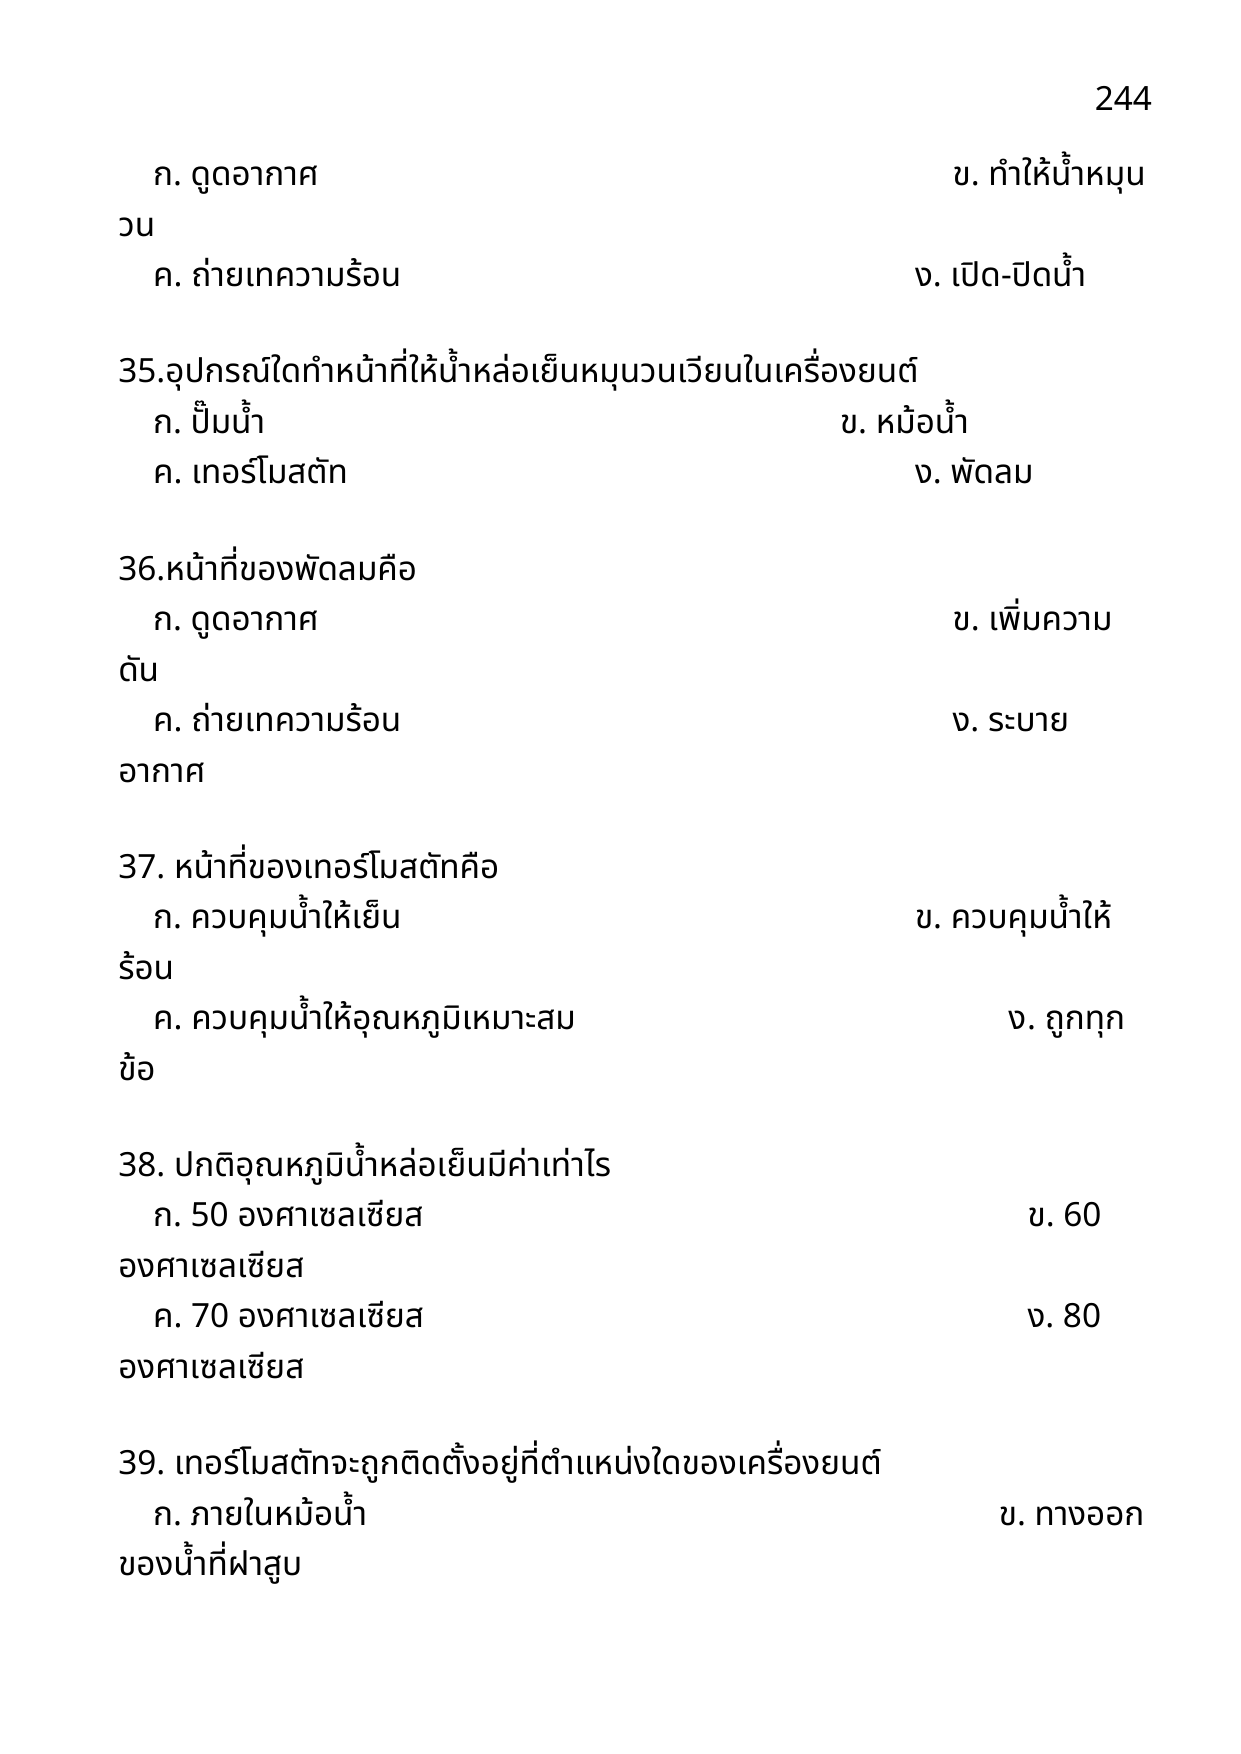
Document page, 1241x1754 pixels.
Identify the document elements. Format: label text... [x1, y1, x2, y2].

text 35.อุปกรณ์ใดทำหน้าที่ให้น้ำหล่อเย็นหมุนวนเวียนในเครื่องยนต์ [118, 347, 1152, 398]
text 39. เทอร์โมสตัทจะถูกติดตั้งอยู่ที่ตำแหน่งใดของเครื่องยนต์ [118, 1439, 1152, 1489]
text ค. เทอร์โมสตัท ง. พัดลม [118, 448, 1152, 499]
text ก. ข. [118, 1191, 1152, 1292]
text ค. ถ่ายเทความร้อน ง. ระบายอากาศ [118, 696, 1152, 797]
text 37. หน้าที่ของเทอร์โมสตัทคือ [118, 842, 1152, 893]
text ก. ปั๊มน้ำ ข. หม้อน้ำ [118, 398, 1152, 448]
text ค. ง. [118, 1292, 1152, 1393]
text 36.หน้าที่ของพัดลมคือ [118, 544, 1152, 595]
text 38. ปกติอุณหภูมิน้ำหล่อเย็นมีค่าเท่าไร [118, 1141, 1152, 1191]
text ค. ถ่ายเทความร้อน ง. เปิด-ปิดน้ำ [118, 251, 1152, 302]
text ค. ควบคุมน้ำให้อุณหภูมิเหมาะสม ง. ถูกทุกข้อ [118, 994, 1152, 1095]
text ก. ดูดอากาศ ข. ทำให้น้ำหมุนวน [118, 150, 1152, 251]
text ก. ควบคุมน้ำให้เย็น ข. ควบคุมน้ำให้ร้อน [118, 893, 1152, 994]
text ก. ภายในหม้อน้ำ ข. ทางออกของน้ำที่ฝาสูบ [118, 1489, 1152, 1590]
text ก. ดูดอากาศ ข. เพิ่มความดัน [118, 595, 1152, 696]
